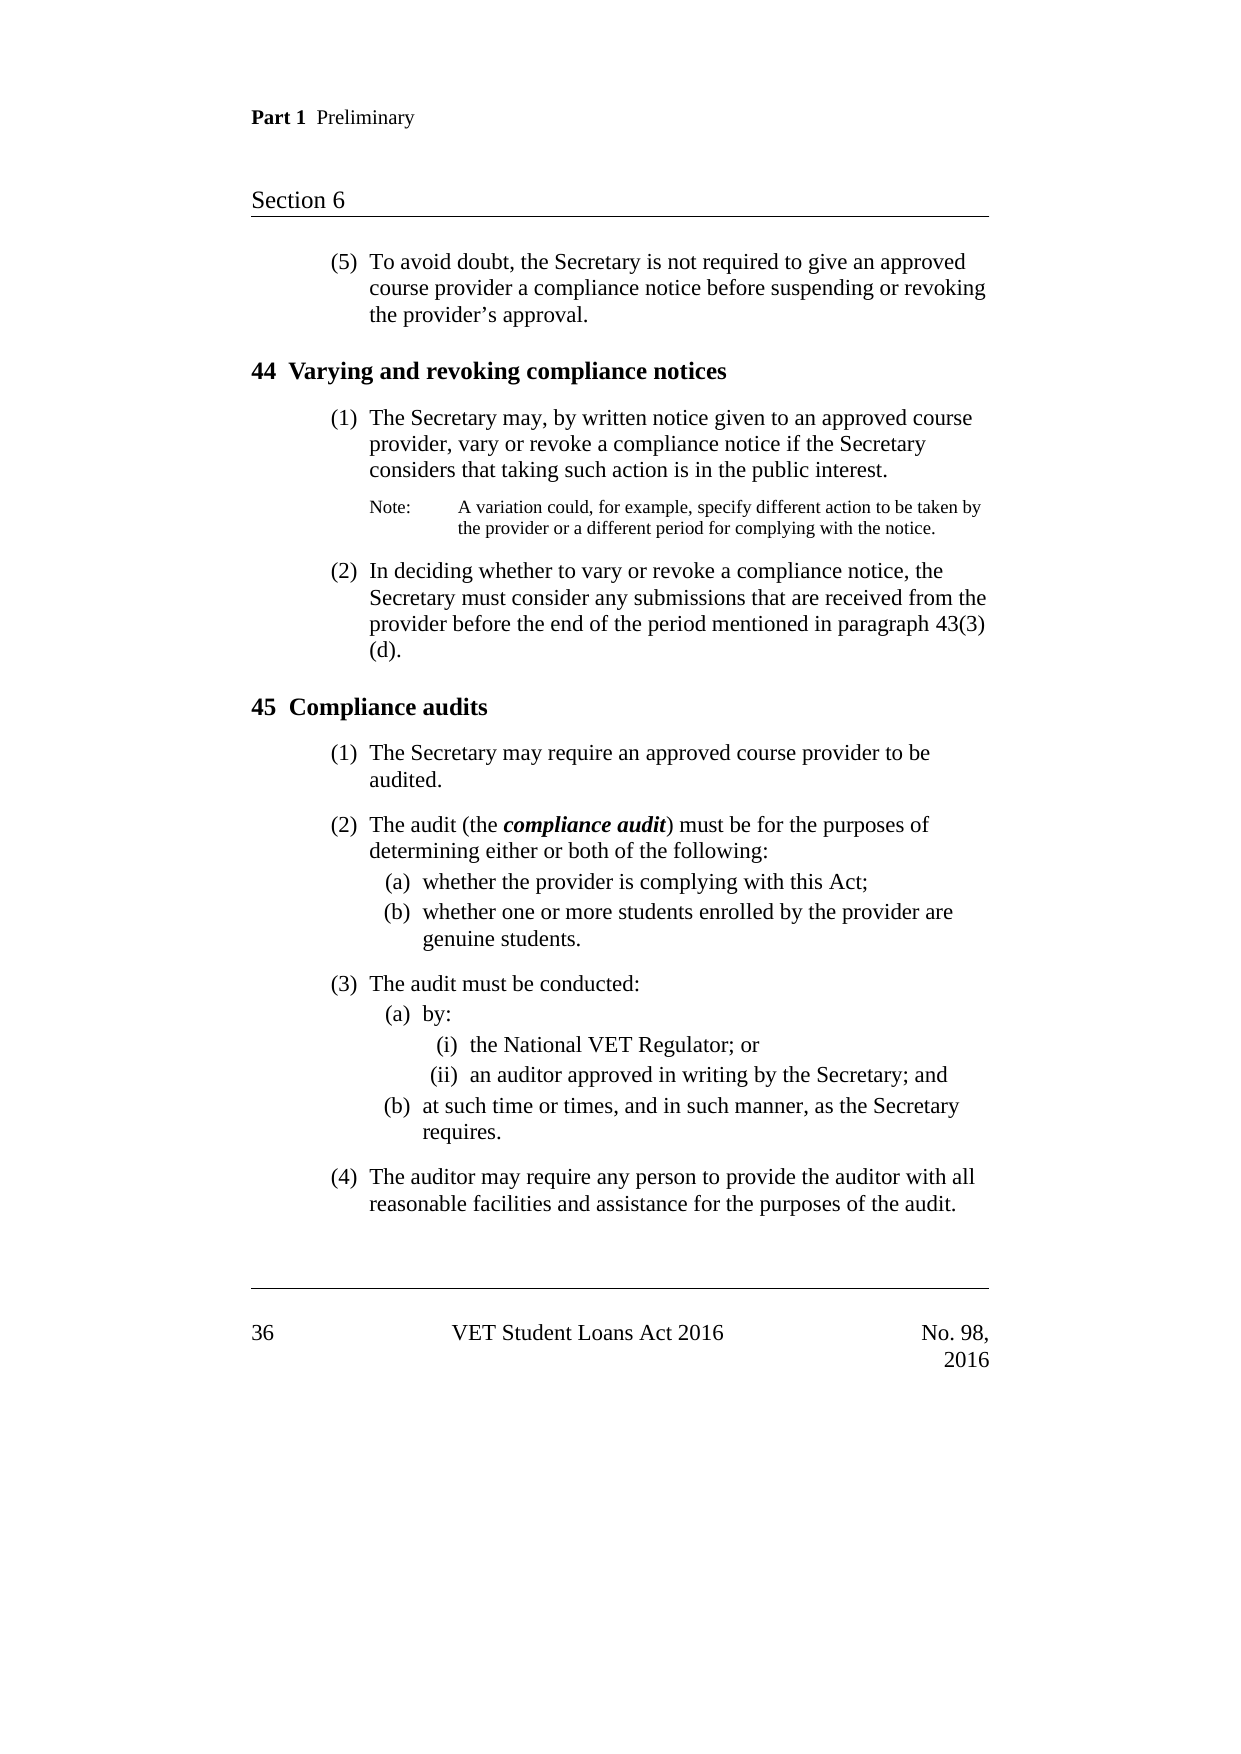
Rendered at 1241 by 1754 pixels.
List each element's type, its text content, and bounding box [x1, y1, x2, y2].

text (3) The audit must be conducted: [251, 970, 989, 996]
text 44 Varying and revoking compliance notices [251, 356, 989, 385]
text (a) by: [251, 1000, 989, 1027]
text (i) the National VET Regulator; or [251, 1031, 989, 1057]
text (4) The auditor may require any person to provide the auditor with all reasonable facilities and assistance for the purposes of the audit. [251, 1163, 989, 1216]
text Note: A variation could, for example, specify different action to be taken by the provider or a different period for complying with the notice. [369, 496, 989, 539]
text (2) The audit (the compliance audit) must be for the purposes of determining either or both of the following: [251, 811, 989, 864]
text 45 Compliance audits [251, 692, 989, 721]
text (2) In deciding whether to vary or revoke a compliance notice, the Secretary must consider any submissions that are received from the provider before the end of the period mentioned in paragraph 43(3)(d). [251, 557, 989, 663]
text (b) whether one or more students enrolled by the provider are genuine students. [251, 898, 989, 951]
text (1) The Secretary may require an approved course provider to be audited. [251, 739, 989, 792]
text (b) at such time or times, and in such manner, as the Secretary requires. [251, 1092, 989, 1144]
text (1) The Secretary may, by written notice given to an approved course provider, vary or revoke a compliance notice if the Secretary considers that taking such action is in the public interest. [251, 404, 989, 483]
text (5) To avoid doubt, the Secretary is not required to give an approved course provider a compliance notice before suspending or revoking the provider’s approval. [251, 248, 989, 327]
text (ii) an auditor approved in writing by the Secretary; and [251, 1061, 989, 1088]
text (a) whether the provider is complying with this Act; [251, 868, 989, 894]
